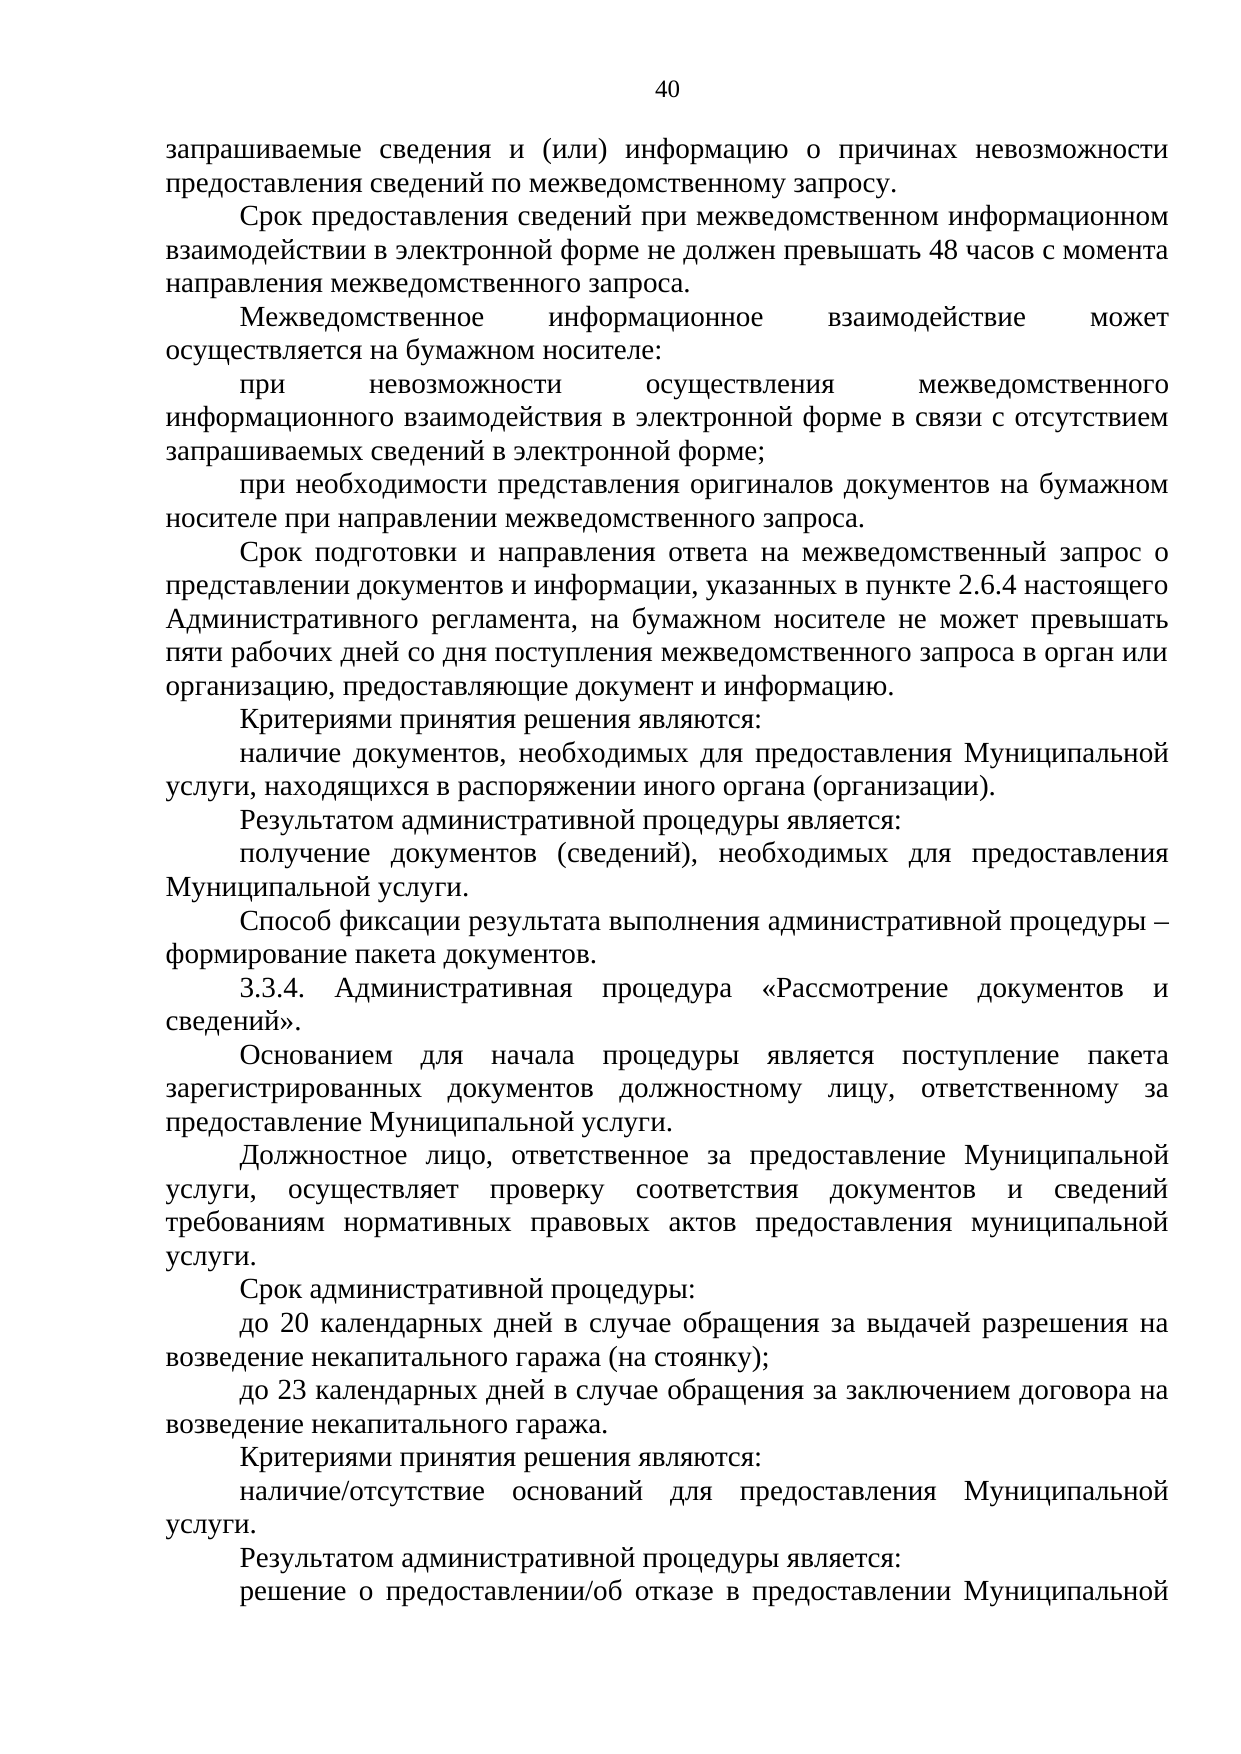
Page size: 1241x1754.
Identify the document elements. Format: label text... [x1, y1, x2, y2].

text Результатом административной процедуры является: [165, 802, 1169, 836]
text до 23 календарных дней в случае обращения за заключением договора на возведение некапитального гаража. [165, 1372, 1169, 1439]
text Основанием для начала процедуры является поступление пакета зарегистрированных документов должностному лицу, ответственному за предоставление Муниципальной услуги. [165, 1037, 1169, 1137]
text Результатом административной процедуры является: [165, 1540, 1169, 1573]
text Способ фиксации результата выполнения административной процедуры – формирование пакета документов. [165, 903, 1169, 970]
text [165, 1573, 1169, 1607]
text Критериями принятия решения являются: [165, 1439, 1169, 1473]
text до 20 календарных дней в случае обращения за выдачей разрешения на возведение некапитального гаража (на стоянку); [165, 1305, 1169, 1372]
text Срок административной процедуры: [165, 1272, 1169, 1305]
text Срок подготовки и направления ответа на межведомственный запрос о представлении документов и информации, указанных в пункте 2.6.4 настоящего Административного регламента, на бумажном носителе не может превышать пяти рабочих дней со дня поступления межведомственного запроса в орган или организацию, предоставляющие документ и информацию. [165, 534, 1169, 701]
text при невозможности осуществления межведомственного информационного взаимодействия в электронной форме в связи с отсутствием запрашиваемых сведений в электронной форме; [165, 366, 1169, 467]
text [165, 131, 1169, 198]
text Срок предоставления сведений при межведомственном информационном взаимодействии в электронной форме не должен превышать 48 часов с момента направления межведомственного запроса. [165, 198, 1169, 299]
text Критериями принятия решения являются: [165, 701, 1169, 735]
text при необходимости представления оригиналов документов на бумажном носителе при направлении межведомственного запроса. [165, 467, 1169, 534]
text 3.3.4. Административная процедура «Рассмотрение документов и сведений». [165, 970, 1169, 1037]
text наличие/отсутствие оснований для предоставления Муниципальной услуги. [165, 1473, 1169, 1540]
text Межведомственное информационное взаимодействие может осуществляется на бумажном носителе: [165, 299, 1169, 366]
text наличие документов, необходимых для предоставления Муниципальной услуги, находящихся в распоряжении иного органа (организации). [165, 735, 1169, 802]
text Должностное лицо, ответственное за предоставление Муниципальной услуги, осуществляет проверку соответствия документов и сведений требованиям нормативных правовых актов предоставления муниципальной услуги. [165, 1137, 1169, 1272]
text получение документов (сведений), необходимых для предоставления Муниципальной услуги. [165, 836, 1169, 903]
